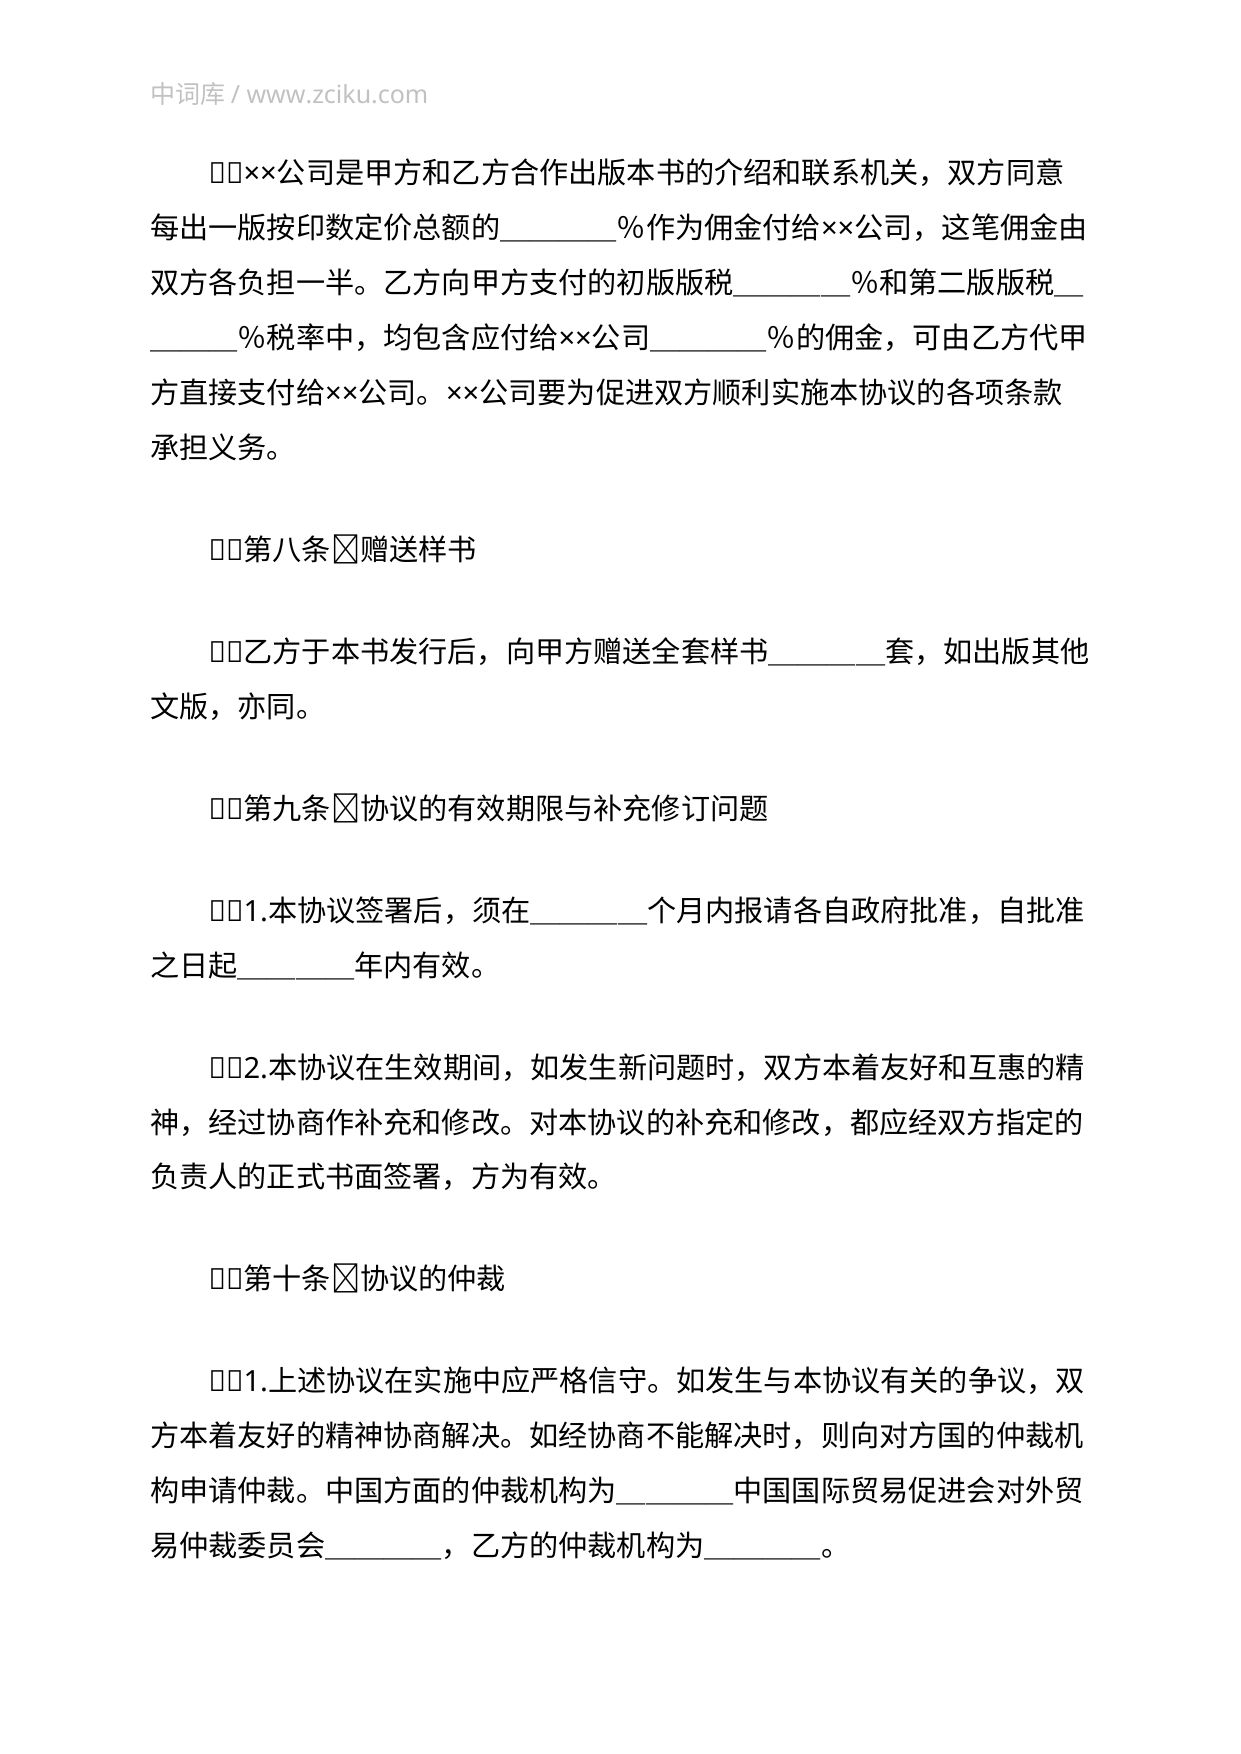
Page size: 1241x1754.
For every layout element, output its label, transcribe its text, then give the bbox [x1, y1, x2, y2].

text 第九条协议的有效期限与补充修订问题 [150, 785, 1090, 828]
text 第十条协议的仲裁 [150, 1256, 1090, 1298]
text 乙方于本书发行后，向甲方赠送全套样书＿＿＿＿套，如出版其他文版，亦同。 [150, 629, 1090, 726]
text 1.本协议签署后，须在＿＿＿＿个月内报请各自政府批准，自批准之日起＿＿＿＿年内有效。 [150, 887, 1090, 985]
text 第八条赠送样书 [150, 527, 1090, 569]
text ××公司是甲方和乙方合作出版本书的介绍和联系机关，双方同意每出一版按印数定价总额的＿＿＿＿％作为佣金付给××公司，这笔佣金由双方各负担一半。乙方向甲方支付的初版版税＿＿＿＿％和第二版版税＿＿＿＿％税率中，均包含应付给××公司＿＿＿＿％的佣金，可由乙方代甲方直接支付给××公司。××公司要为促进双方顺利实施本协议的各项条款承担义务。 [150, 150, 1090, 467]
text 2.本协议在生效期间，如发生新问题时，双方本着友好和互惠的精神，经过协商作补充和修改。对本协议的补充和修改，都应经双方指定的负责人的正式书面签署，方为有效。 [150, 1044, 1090, 1196]
text 1.上述协议在实施中应严格信守。如发生与本协议有关的争议，双方本着友好的精神协商解决。如经协商不能解决时，则向对方国的仲裁机构申请仲裁。中国方面的仲裁机构为＿＿＿＿中国国际贸易促进会对外贸易仲裁委员会＿＿＿＿，乙方的仲裁机构为＿＿＿＿。 [150, 1358, 1090, 1565]
